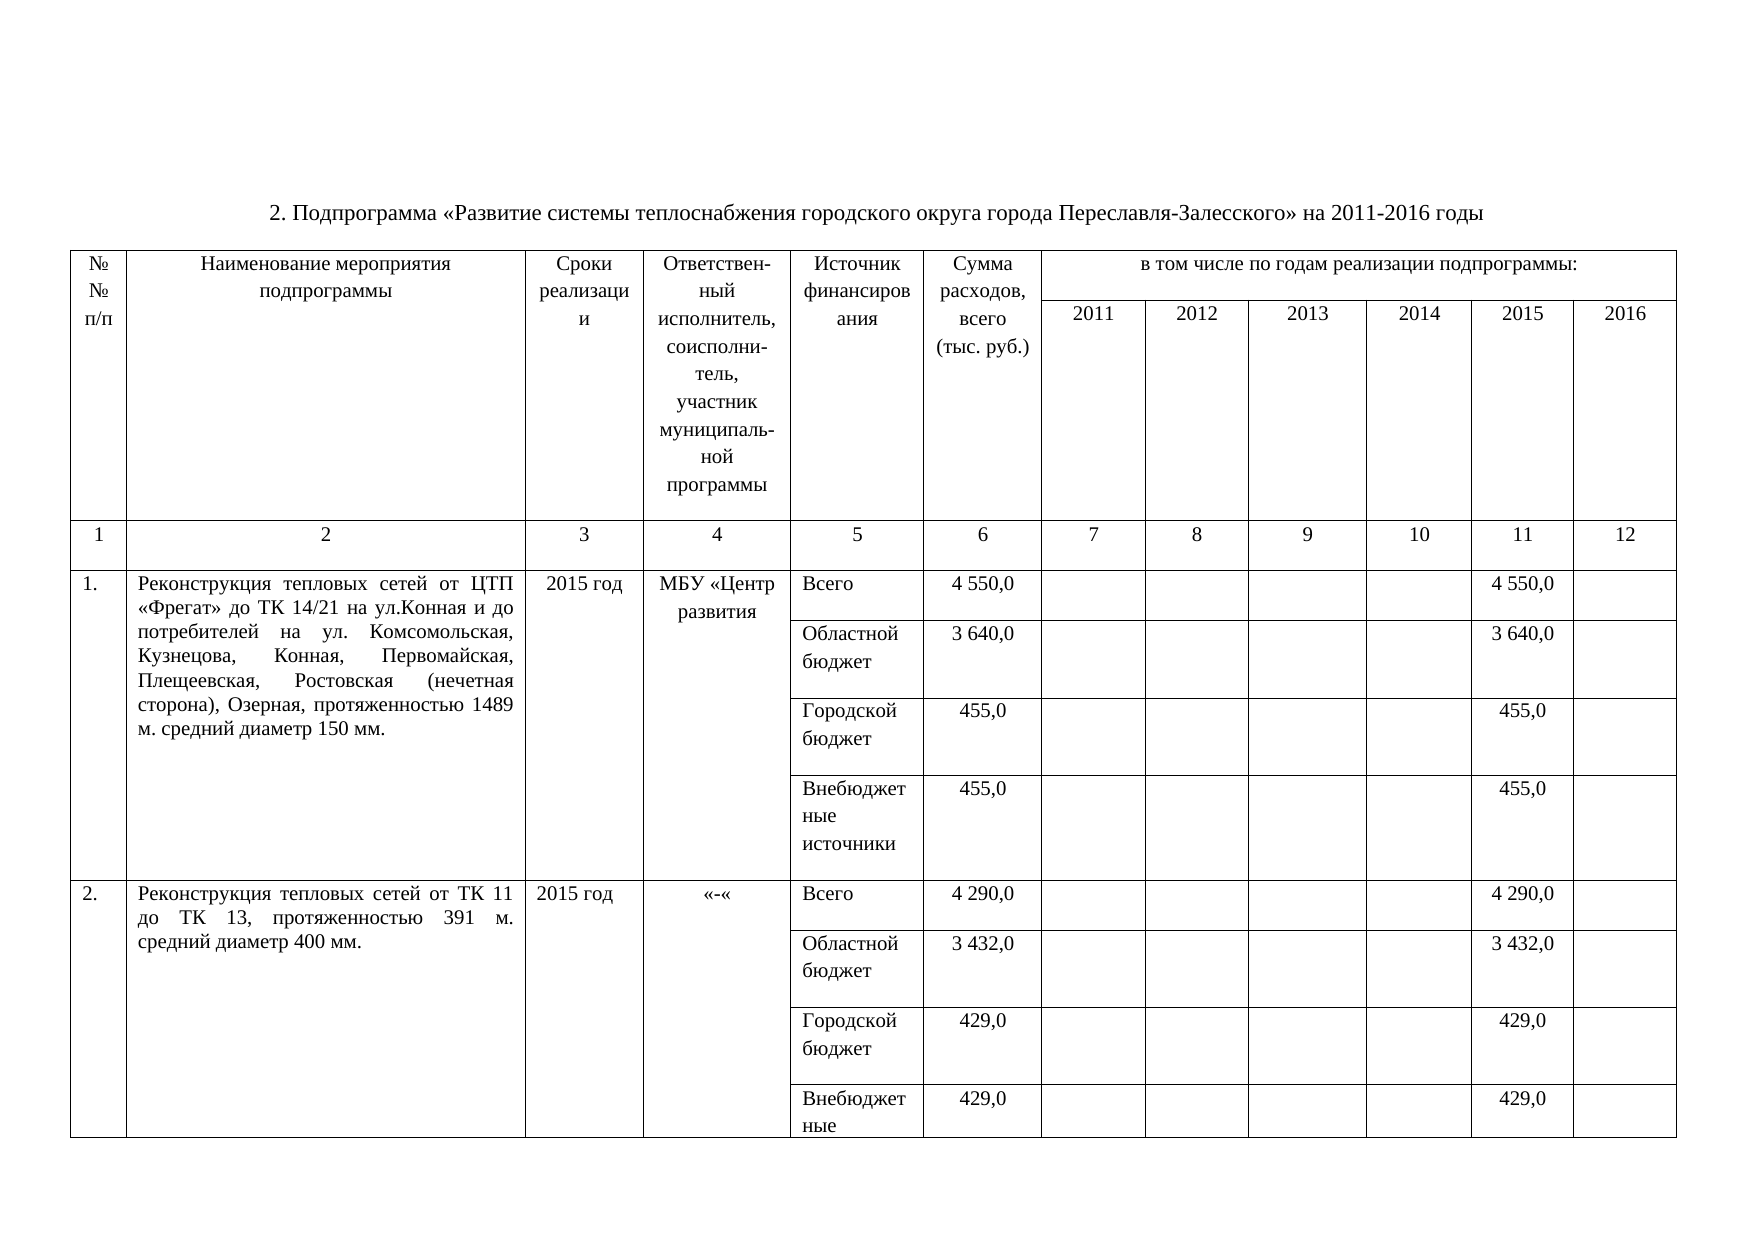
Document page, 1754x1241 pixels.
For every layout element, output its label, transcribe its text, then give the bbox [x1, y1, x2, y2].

table_cell [1574, 881, 1676, 929]
table_cell [1042, 776, 1145, 880]
table_cell [1574, 931, 1676, 1007]
table_cell [1042, 1008, 1145, 1084]
table_cell 4 290,0 [924, 881, 1041, 929]
table_cell 455,0 [924, 776, 1041, 880]
table_cell 455,0 [924, 699, 1041, 775]
table_cell [1249, 621, 1366, 697]
table_cell [1249, 1008, 1366, 1084]
table_cell [1042, 881, 1145, 929]
table_cell 455,0 [1472, 776, 1573, 880]
table_cell 4 [644, 521, 790, 570]
table_cell 2015 год [526, 571, 643, 880]
table_cell Всего [791, 881, 923, 929]
table_cell [1367, 699, 1471, 775]
table_cell 11 [1472, 521, 1573, 570]
table_cell [1042, 931, 1145, 1007]
table_cell [1249, 776, 1366, 880]
table_cell 10 [1367, 521, 1471, 570]
table_cell [1146, 776, 1248, 880]
table_cell [1367, 1008, 1471, 1084]
table_cell [1367, 931, 1471, 1007]
table_cell МБУ «Центр развития [644, 571, 790, 880]
table_cell 5 [791, 521, 923, 570]
table_cell 429,0 [1472, 1085, 1573, 1137]
table_cell [1042, 571, 1145, 620]
table_cell Всего [791, 571, 923, 620]
table_cell [1249, 571, 1366, 620]
table_cell [1249, 881, 1366, 929]
table_cell Внебюджетные источники [791, 776, 923, 880]
table_cell 2016 [1574, 301, 1676, 520]
table_cell 3 640,0 [1472, 621, 1573, 697]
table_cell [1367, 621, 1471, 697]
table_cell Реконструкция тепловых сетей от ТК 11 до ТК 13, протяженностью 391 м. средний диаметр 400 мм. [127, 881, 525, 1137]
table_cell [1249, 699, 1366, 775]
table_header Источник финансирования [791, 251, 923, 520]
table_cell 4 550,0 [1472, 571, 1573, 620]
table_cell [1367, 881, 1471, 929]
table_cell [1574, 1085, 1676, 1137]
table_cell 2012 [1146, 301, 1248, 520]
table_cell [791, 1085, 923, 1137]
table_cell 8 [1146, 521, 1248, 570]
table_header в том числе по годам реализации подпрограммы: [1042, 251, 1676, 299]
table_cell 2014 [1367, 301, 1471, 520]
table_cell 2 [127, 521, 525, 570]
table_cell [1574, 1008, 1676, 1084]
table_cell Областной бюджет [791, 621, 923, 697]
table_cell 2. [71, 881, 126, 1137]
table_cell [1574, 776, 1676, 880]
table_cell 3 432,0 [924, 931, 1041, 1007]
table_cell 4 290,0 [1472, 881, 1573, 929]
table_cell 2013 [1249, 301, 1366, 520]
table_cell [1042, 1085, 1145, 1137]
table_cell Городской бюджет [791, 1008, 923, 1084]
table_header №№ п/п [71, 251, 126, 520]
table_cell [1574, 571, 1676, 620]
table_cell [1249, 1085, 1366, 1137]
table_cell 429,0 [924, 1085, 1041, 1137]
table_cell 429,0 [924, 1008, 1041, 1084]
table_cell [1367, 776, 1471, 880]
table_cell 9 [1249, 521, 1366, 570]
table_cell [1249, 931, 1366, 1007]
table_cell 3 432,0 [1472, 931, 1573, 1007]
text 2. Подпрограмма «Развитие системы теплоснабжения городского округа города Переславля-Залесского» на 2011-2016 годы [71, 199, 1683, 225]
table_cell 6 [924, 521, 1041, 570]
table_header Наименование мероприятия подпрограммы [127, 251, 525, 520]
table_cell [1367, 571, 1471, 620]
table_cell [1574, 621, 1676, 697]
table_cell [1042, 699, 1145, 775]
table_cell [1146, 571, 1248, 620]
table_cell Реконструкция тепловых сетей от ЦТП «Фрегат» до ТК 14/21 на ул.Конная и до потребителей на ул. Комсомольская, Кузнецова, Конная, Первомайская, Плещеевская, Ростовская (нечетная сторона), Озерная, протяженностью 1489 м. средний диаметр 150 мм. [127, 571, 525, 880]
table_cell 4 550,0 [924, 571, 1041, 620]
table_cell «-« [644, 881, 790, 1137]
table_cell 3 [526, 521, 643, 570]
table_header Ответствен-ный исполнитель, соисполни-тель, участник муниципаль-ной программы [644, 251, 790, 520]
table_cell [1146, 881, 1248, 929]
table_cell Городской бюджет [791, 699, 923, 775]
table_cell [1574, 699, 1676, 775]
table_cell 12 [1574, 521, 1676, 570]
table_cell 1. [71, 571, 126, 880]
table_header Сроки реализации [526, 251, 643, 520]
table_cell 429,0 [1472, 1008, 1573, 1084]
table_cell [1146, 1008, 1248, 1084]
table_header Сумма расходов, всего (тыс. руб.) [924, 251, 1041, 520]
table_cell [1146, 1085, 1248, 1137]
table_cell [1367, 1085, 1471, 1137]
table_cell 3 640,0 [924, 621, 1041, 697]
table_cell [1146, 931, 1248, 1007]
table_cell 2011 [1042, 301, 1145, 520]
table_cell 2015 [1472, 301, 1573, 520]
table_cell 455,0 [1472, 699, 1573, 775]
table_cell 2015 год [526, 881, 643, 1137]
table_cell 1 [71, 521, 126, 570]
table_cell [1146, 699, 1248, 775]
table_cell [1042, 621, 1145, 697]
table_cell [1146, 621, 1248, 697]
table_cell Областной бюджет [791, 931, 923, 1007]
table_cell 7 [1042, 521, 1145, 570]
